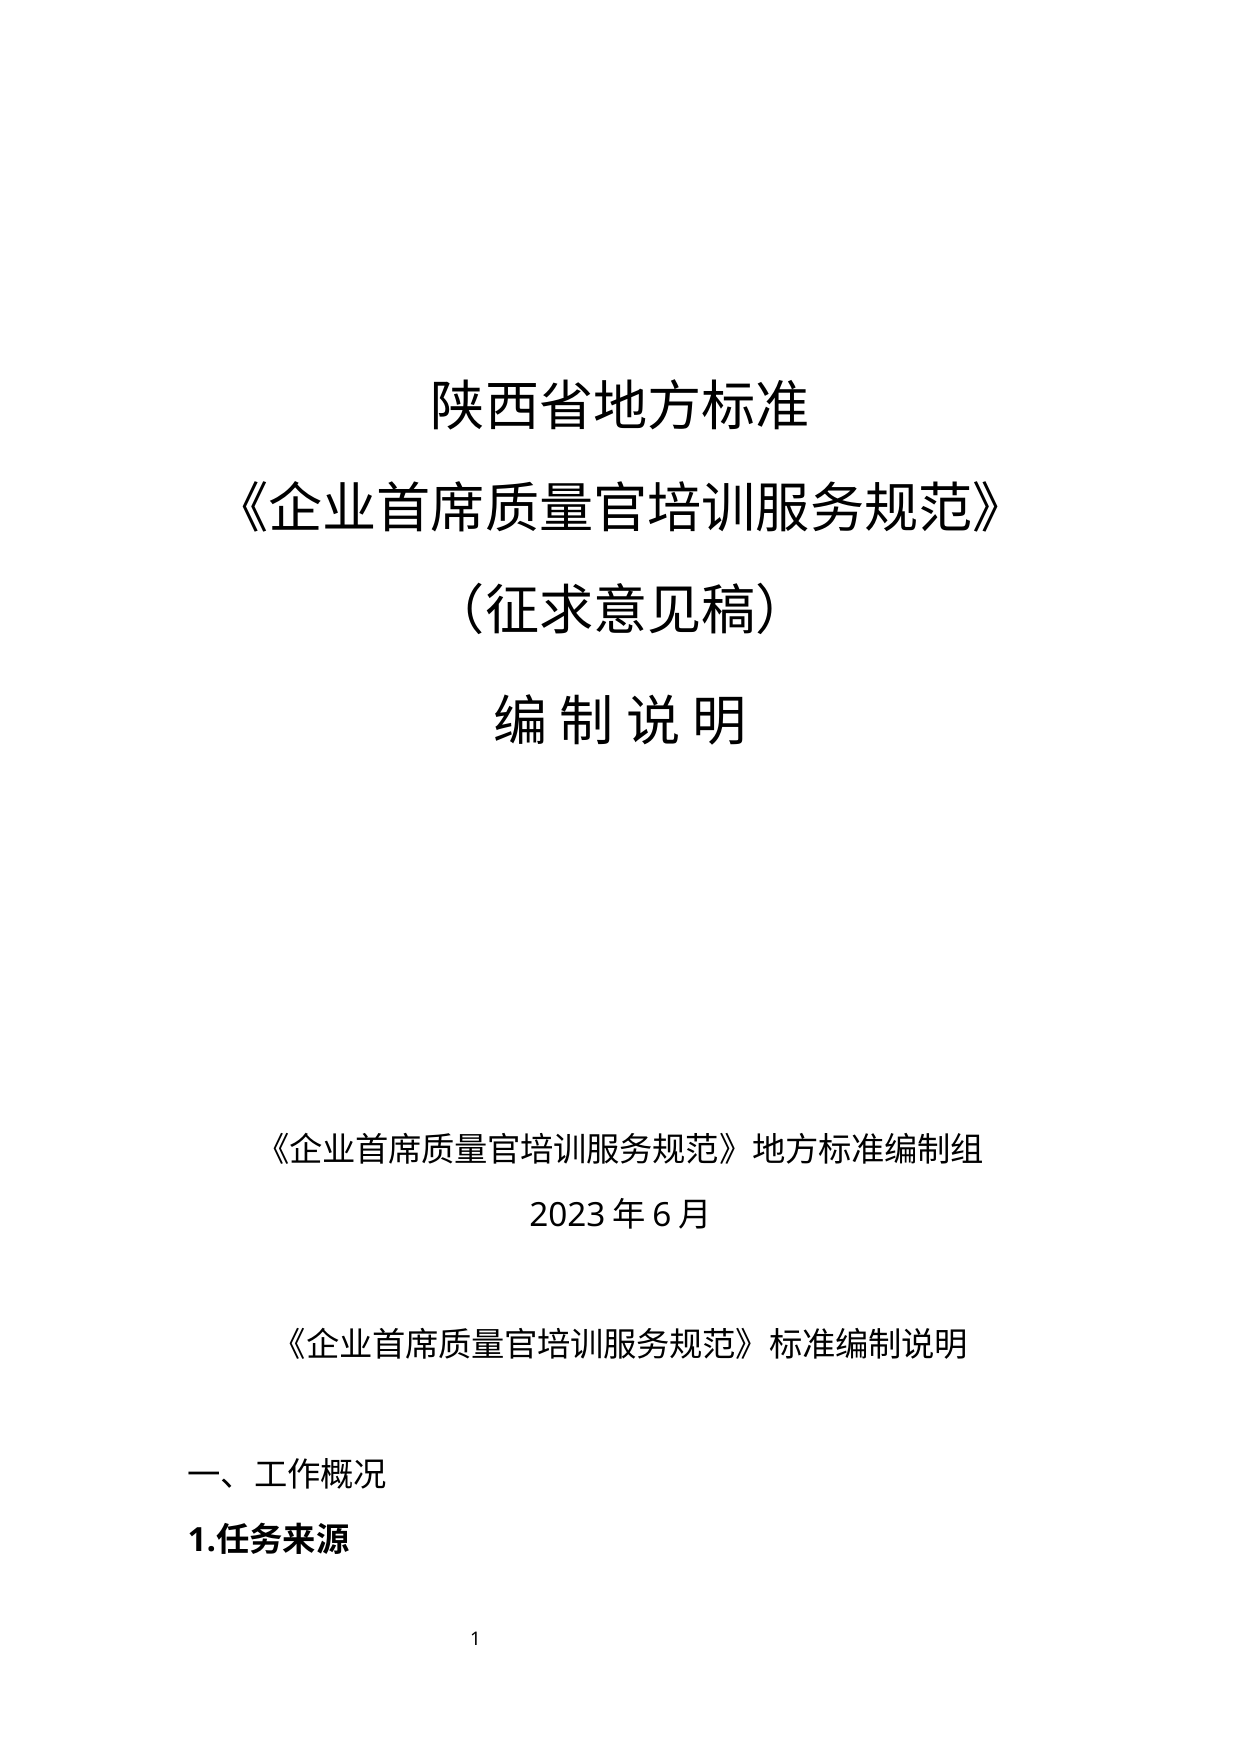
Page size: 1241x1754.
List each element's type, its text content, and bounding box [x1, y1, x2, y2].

list 一、工作概况 [187, 1439, 1053, 1504]
list 《企业首席质量官培训服务规范》标准编制说明 [187, 1309, 1053, 1374]
text 《企业首席质量官培训服务规范》地方标准编制组 [187, 1114, 1053, 1179]
text 2023年6月 [187, 1179, 1053, 1244]
text 1.任务来源 [187, 1504, 1053, 1569]
text 《企业首席质量官培训服务规范》 [187, 465, 1053, 543]
text 编 制 说 明 [187, 668, 1053, 766]
text （征求意见稿） [187, 567, 1053, 645]
text 陕西省地方标准 [187, 363, 1053, 441]
